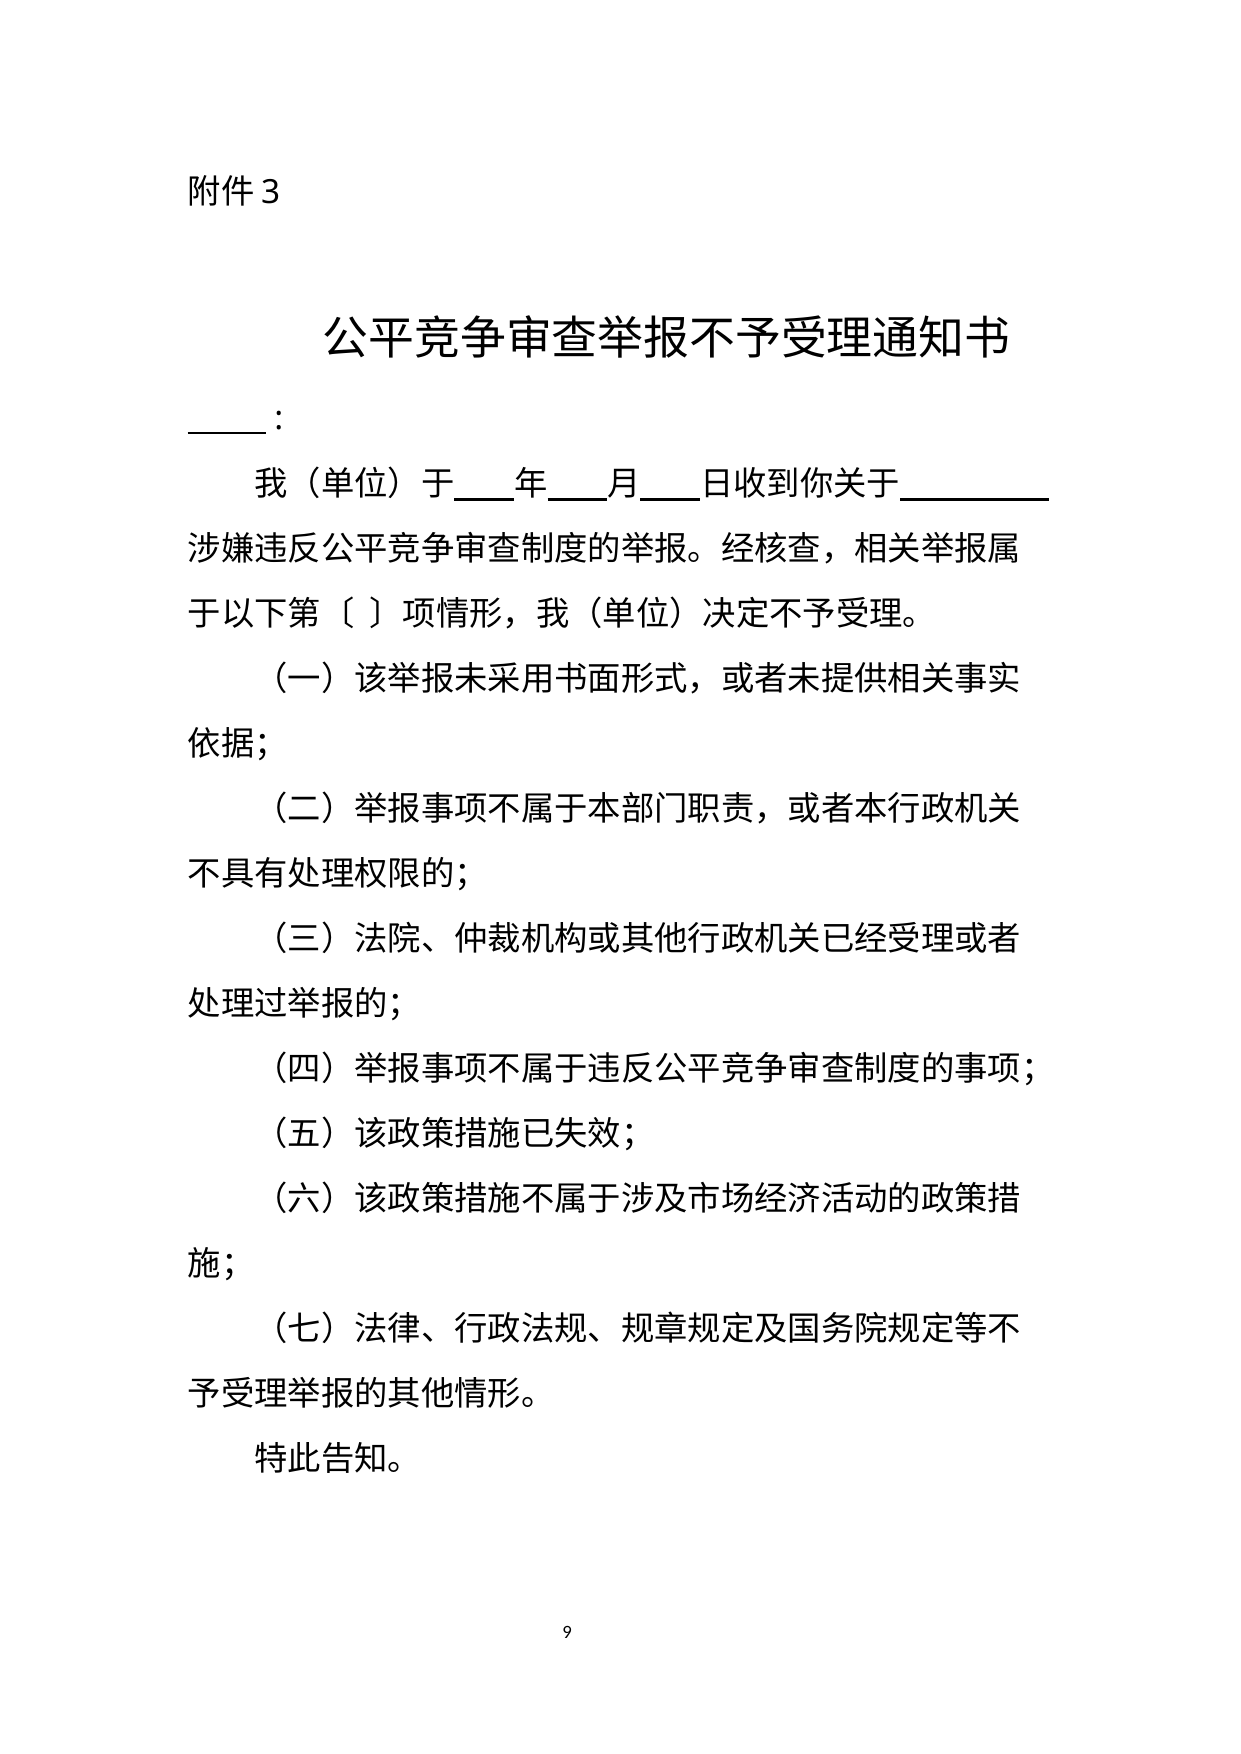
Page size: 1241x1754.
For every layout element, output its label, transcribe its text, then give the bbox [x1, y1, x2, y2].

text （五）该政策措施已失效； [187, 1099, 1053, 1164]
text （二）举报事项不属于本部门职责，或者本行政机关不具有处理权限的； [187, 774, 1053, 904]
text （四）举报事项不属于违反公平竞争审查制度的事项； [187, 1034, 1053, 1099]
text （七）法律、行政法规、规章规定及国务院规定等不予受理举报的其他情形。 [187, 1294, 1053, 1424]
text 特此告知。 [187, 1424, 1053, 1489]
text : [187, 384, 1053, 449]
text 附件3 [187, 156, 1053, 221]
text （三）法院、仲裁机构或其他行政机关已经受理或者处理过举报的； [187, 904, 1053, 1034]
text （六）该政策措施不属于涉及市场经济活动的政策措施； [187, 1164, 1053, 1294]
text 公平竞争审查举报不予受理通知书 [187, 286, 1053, 384]
text 我（单位）于 年 月 日收到你关于 涉嫌违反公平竞争审查制度的举报。经核查，相关举报属于以下第〔 〕项情形，我（单位）决定不予受理。 [187, 449, 1053, 644]
text （一）该举报未采用书面形式，或者未提供相关事实依据； [187, 644, 1053, 774]
